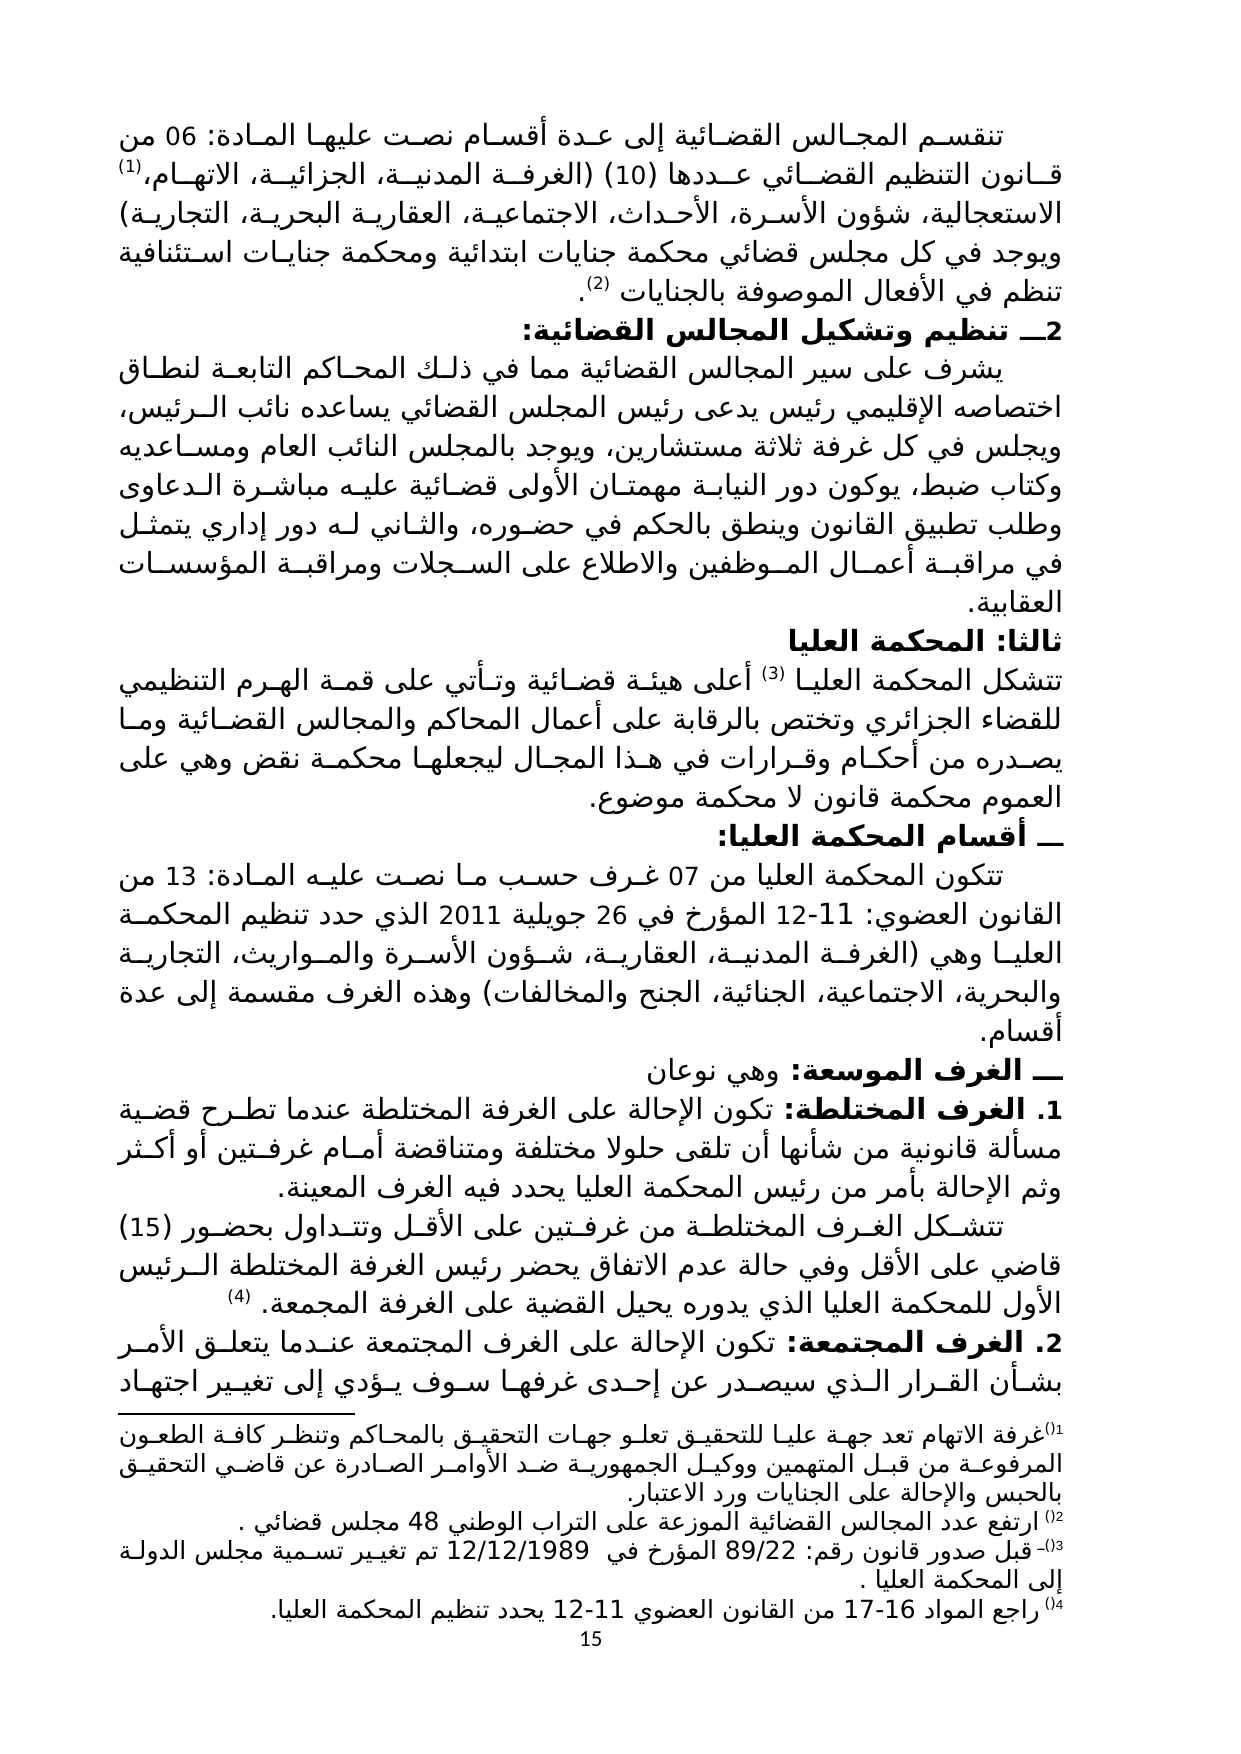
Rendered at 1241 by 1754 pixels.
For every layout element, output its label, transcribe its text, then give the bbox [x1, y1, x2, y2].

text ـــ الغرف الموسعة: وهي نوعان [118, 1053, 1063, 1087]
list يشرف على سير المجالس القضائية مما في ذلك المحاكم التابعة لنطاق اختصاصه الإقليمي رئيس يدعى رئيس المجلس القضائي يساعده نائب الرئيس، ويجلس في كل غرفة ثلاثة مستشارين، ويوجد بالمجلس النائب العام ومساعديه وكتاب ضبط، يوكون دور النيابة مهمتان الأولى قضائية عليه مباشرة الدعاوى وطلب تطبيق القانون وينطق بالحكم في حضوره، والثاني له دور إداري يتمثل في مراقبة أعمال الموظفين والاطلاع على السجلات ومراقبة المؤسسات العقابية. [118, 352, 1063, 619]
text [118, 1326, 1063, 1399]
text 1. الغرف المختلطة: تكون الإحالة على الغرفة المختلطة عندما تطرح قضية مسألة قانونية من شأنها أن تلقى حلولا مختلفة ومتناقضة أمام غرفتين أو أكثر وثم الإحالة بأمر من رئيس المحكمة العليا يحدد فيه الغرف المعينة. [118, 1092, 1063, 1204]
text تتكون المحكمة العليا من 07 غرف حسب ما نصت عليه المادة: 13 من القانون العضوي: 11-12 المؤرخ في 26 جويلية 2011 الذي حدد تنظيم المحكمة العليا وهي (الغرفة المدنية، العقارية، شؤون الأسرة والمواريث، التجارية والبحرية، الاجتماعية، الجنائية، الجنح والمخالفات) وهذه الغرف مقسمة إلى عدة أقسام. [118, 858, 1063, 1048]
text ثالثا: المحكمة العليا [118, 624, 1063, 658]
text تتشكل الغرف المختلطة من غرفتين على الأقل وتتداول بحضور (15) قاضي على الأقل وفي حالة عدم الاتفاق يحضر رئيس الغرفة المختلطة الرئيس الأول للمحكمة العليا الذي يدوره يحيل القضية على الغرفة المجمعة. () [118, 1209, 1063, 1321]
list 2ـــ تنظيم وتشكيل المجالس القضائية: [118, 313, 1063, 347]
text تتشكل المحكمة العليا () أعلى هيئة قضائية وتأتي على قمة الهرم التنظيمي للقضاء الجزائري وتختص بالرقابة على أعمال المحاكم والمجالس القضائية وما يصدره من أحكام وقرارات في هذا المجال ليجعلها محكمة نقض وهي على العموم محكمة قانون لا محكمة موضوع. [118, 663, 1063, 814]
list ـــ أقسام المحكمة العليا: [118, 819, 1063, 853]
text تنقسم المجالس القضائية إلى عدة أقسام نصت عليها المادة: 06 من قانون التنظيم القضائي عددها (10) (الغرفة المدنية، الجزائية، الاتهام،() الاستعجالية، شؤون الأسرة، الأحداث، الاجتماعية، العقارية البحرية، التجارية) ويوجد في كل مجلس قضائي محكمة جنايات ابتدائية ومحكمة جنايات استئنافية تنظم في الأفعال الموصوفة بالجنايات (). [118, 118, 1063, 308]
